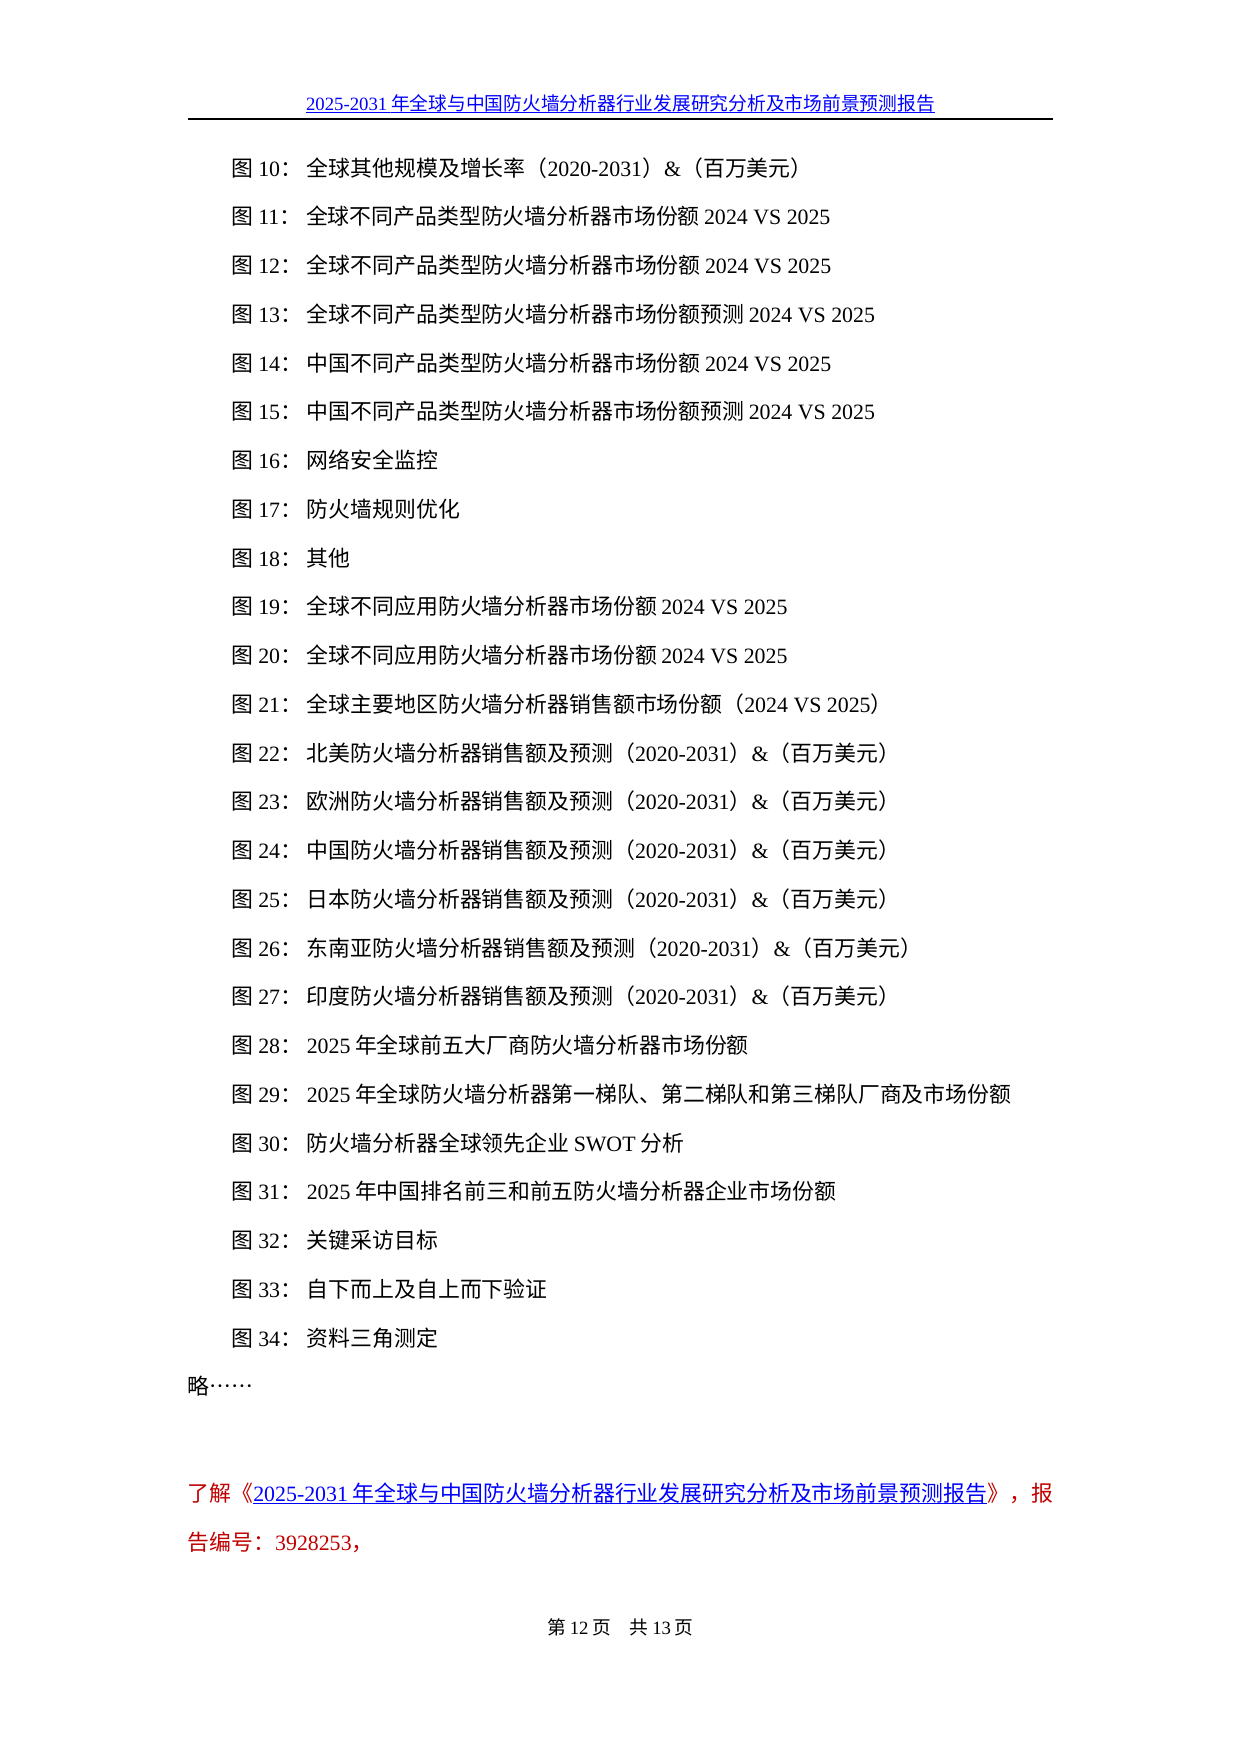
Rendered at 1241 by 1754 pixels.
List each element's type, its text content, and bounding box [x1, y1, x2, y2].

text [187, 150, 1053, 1401]
text 了解《2025-2031年全球与中国防火墙分析器行业发展研究分析及市场前景预测报告》，报告编号：3928253， [187, 1475, 1053, 1557]
